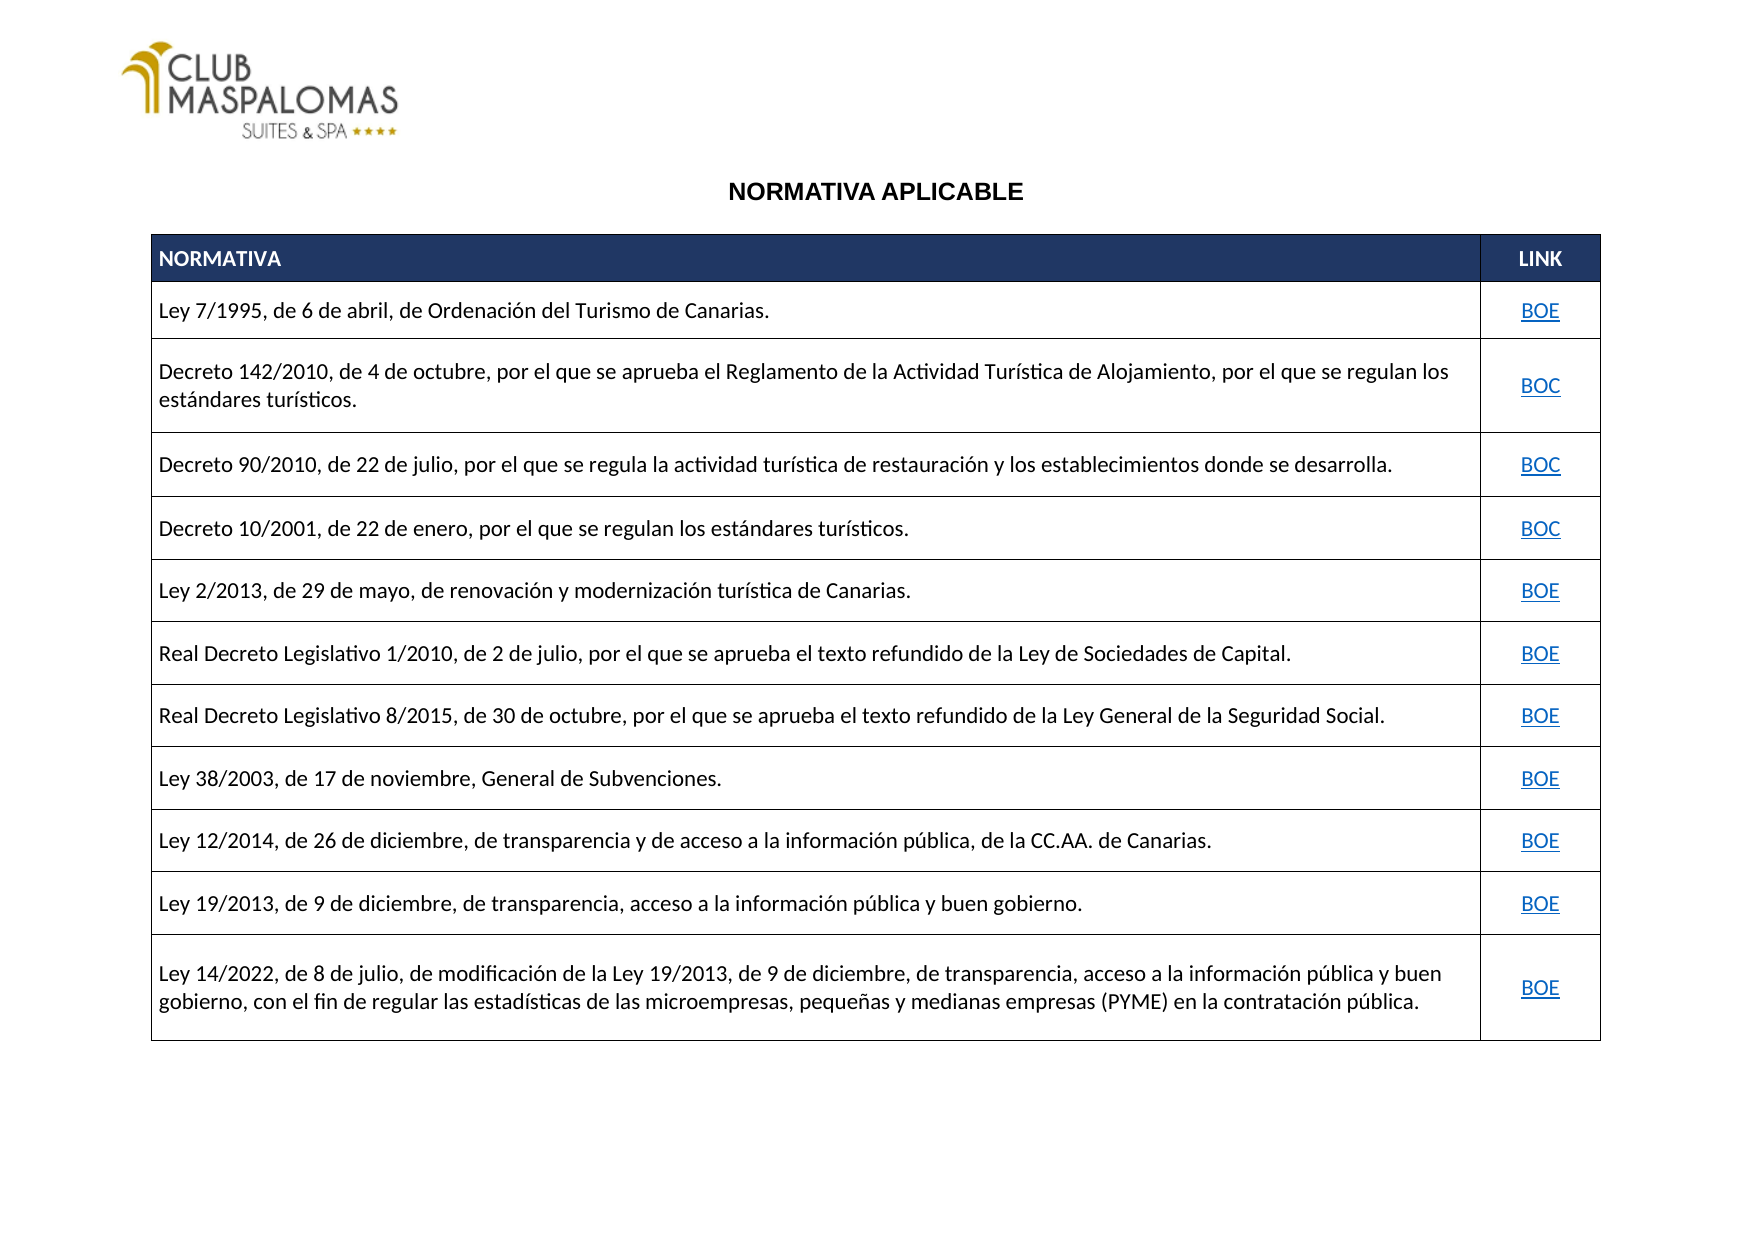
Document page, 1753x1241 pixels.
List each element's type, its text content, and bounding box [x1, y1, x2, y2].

table_cell Ley 7/1995, de 6 de abril, de Ordenación del Turismo de Canarias. [152, 282, 1480, 338]
table_cell BOE [1481, 872, 1600, 934]
table_cell BOE [1481, 810, 1600, 871]
table_cell Real Decreto Legislativo 1/2010, de 2 de julio, por el que se aprueba el texto refundido de la Ley de Sociedades de Capital. [152, 622, 1480, 684]
table_cell Decreto 142/2010, de 4 de octubre, por el que se aprueba el Reglamento de la Actividad Turística de Alojamiento, por el que se regulan los estándares turísticos. [152, 339, 1480, 432]
table_header LINK [1481, 235, 1600, 281]
table_cell BOC [1481, 339, 1600, 432]
table_cell Decreto 10/2001, de 22 de enero, por el que se regulan los estándares turísticos. [152, 497, 1480, 559]
table_cell BOC [1481, 433, 1600, 496]
table_cell Ley 19/2013, de 9 de diciembre, de transparencia, acceso a la información pública y buen gobierno. [152, 872, 1480, 934]
table_cell Decreto 90/2010, de 22 de julio, por el que se regula la actividad turística de restauración y los establecimientos donde se desarrolla. [152, 433, 1480, 496]
table_cell Ley 14/2022, de 8 de julio, de modificación de la Ley 19/2013, de 9 de diciembre, de transparencia, acceso a la información pública y buen gobierno, con el fin de regular las estadísticas de las microempresas, pequeñas y medianas empresas (PYME) en la contratación pública. [152, 935, 1480, 1039]
text NORMATIVA APLICABLE [118, 176, 1634, 205]
table_cell BOE [1481, 935, 1600, 1039]
table_cell Ley 12/2014, de 26 de diciembre, de transparencia y de acceso a la información pública, de la CC.AA. de Canarias. [152, 810, 1480, 871]
table_cell BOE [1481, 282, 1600, 338]
table_cell BOE [1481, 560, 1600, 621]
picture [118, 20, 401, 154]
table_cell BOE [1481, 747, 1600, 809]
table_cell Ley 2/2013, de 29 de mayo, de renovación y modernización turística de Canarias. [152, 560, 1480, 621]
table_header NORMATIVA [152, 235, 1480, 281]
table_cell Real Decreto Legislativo 8/2015, de 30 de octubre, por el que se aprueba el texto refundido de la Ley General de la Seguridad Social. [152, 685, 1480, 746]
table_cell BOC [1481, 497, 1600, 559]
table_cell Ley 38/2003, de 17 de noviembre, General de Subvenciones. [152, 747, 1480, 809]
table_cell BOE [1481, 622, 1600, 684]
table_cell BOE [1481, 685, 1600, 746]
